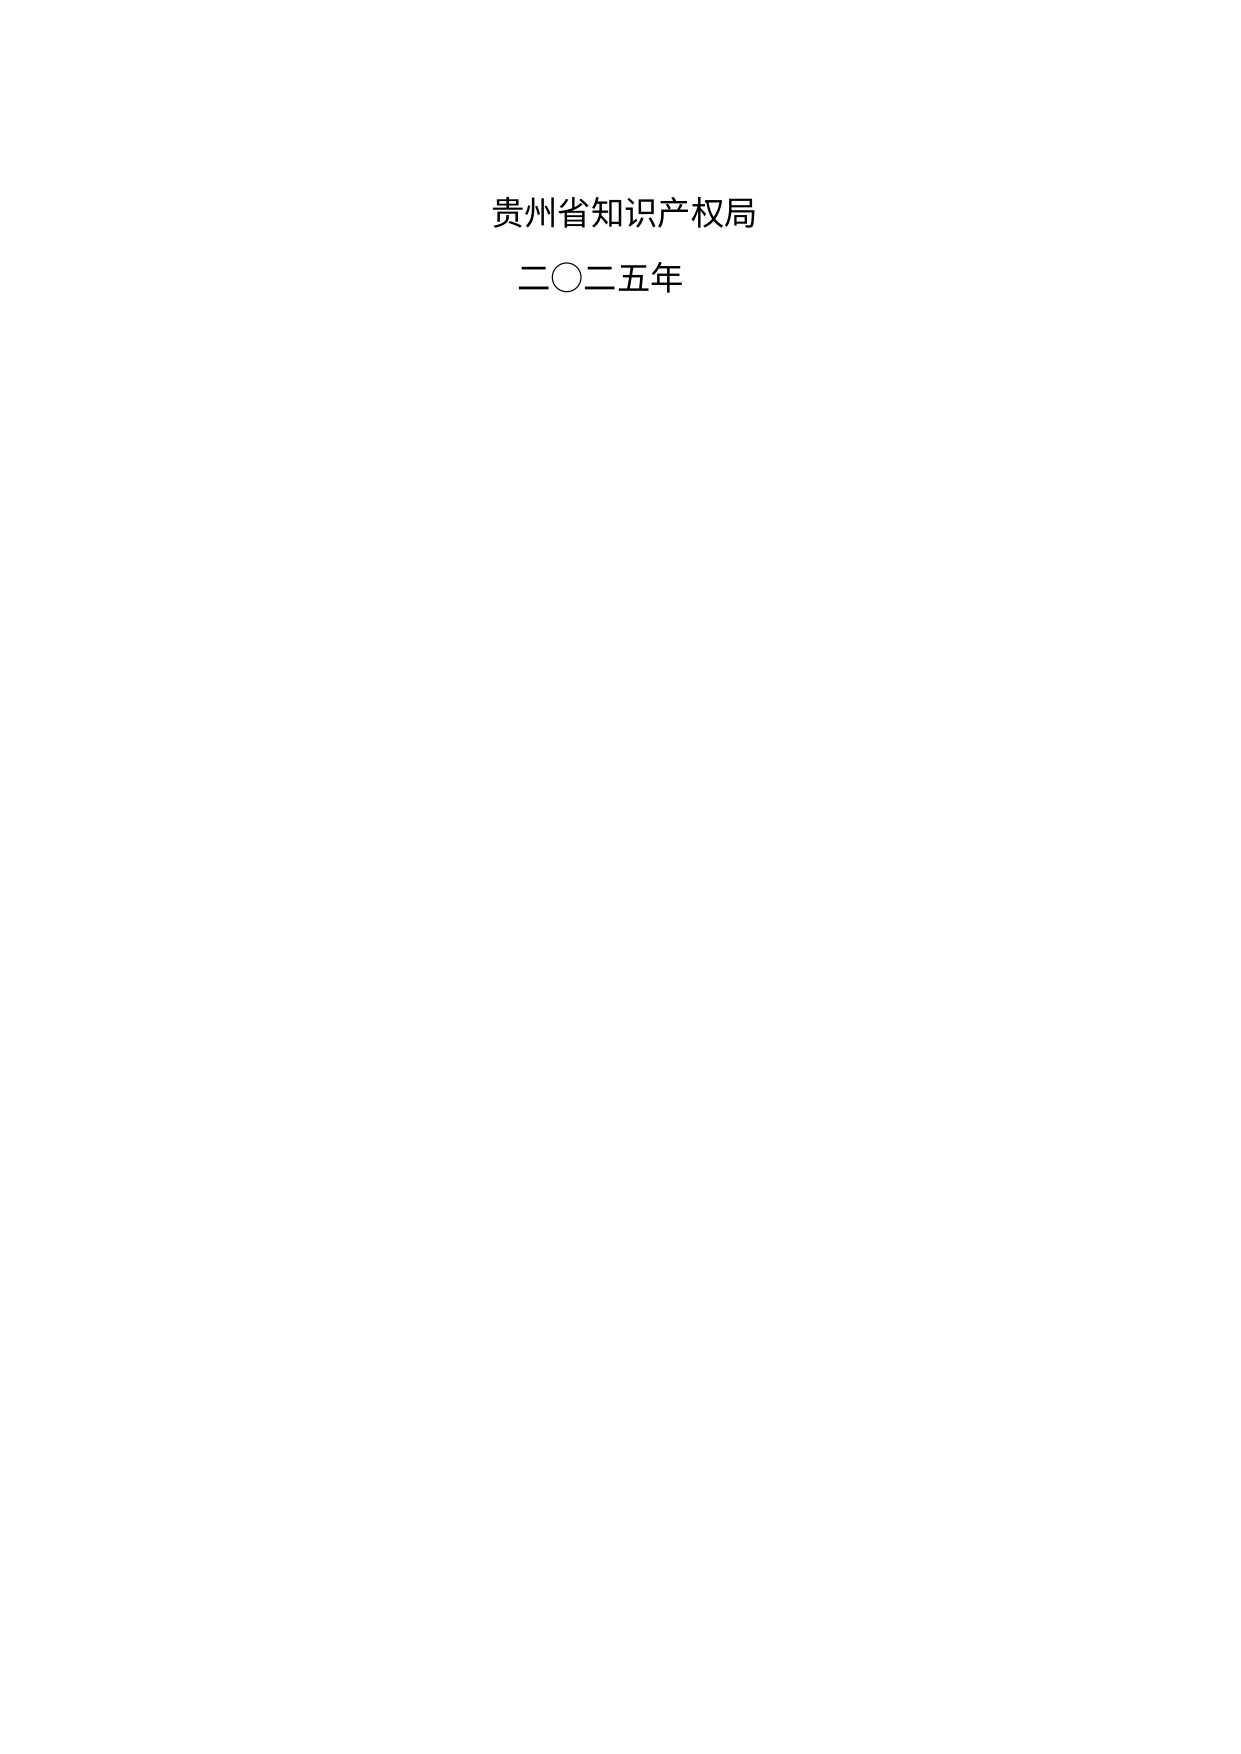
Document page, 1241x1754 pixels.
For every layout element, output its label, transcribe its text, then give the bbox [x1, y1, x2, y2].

text 贵州省知识产权局 [165, 178, 1075, 243]
text 二○二五年 [165, 243, 985, 302]
